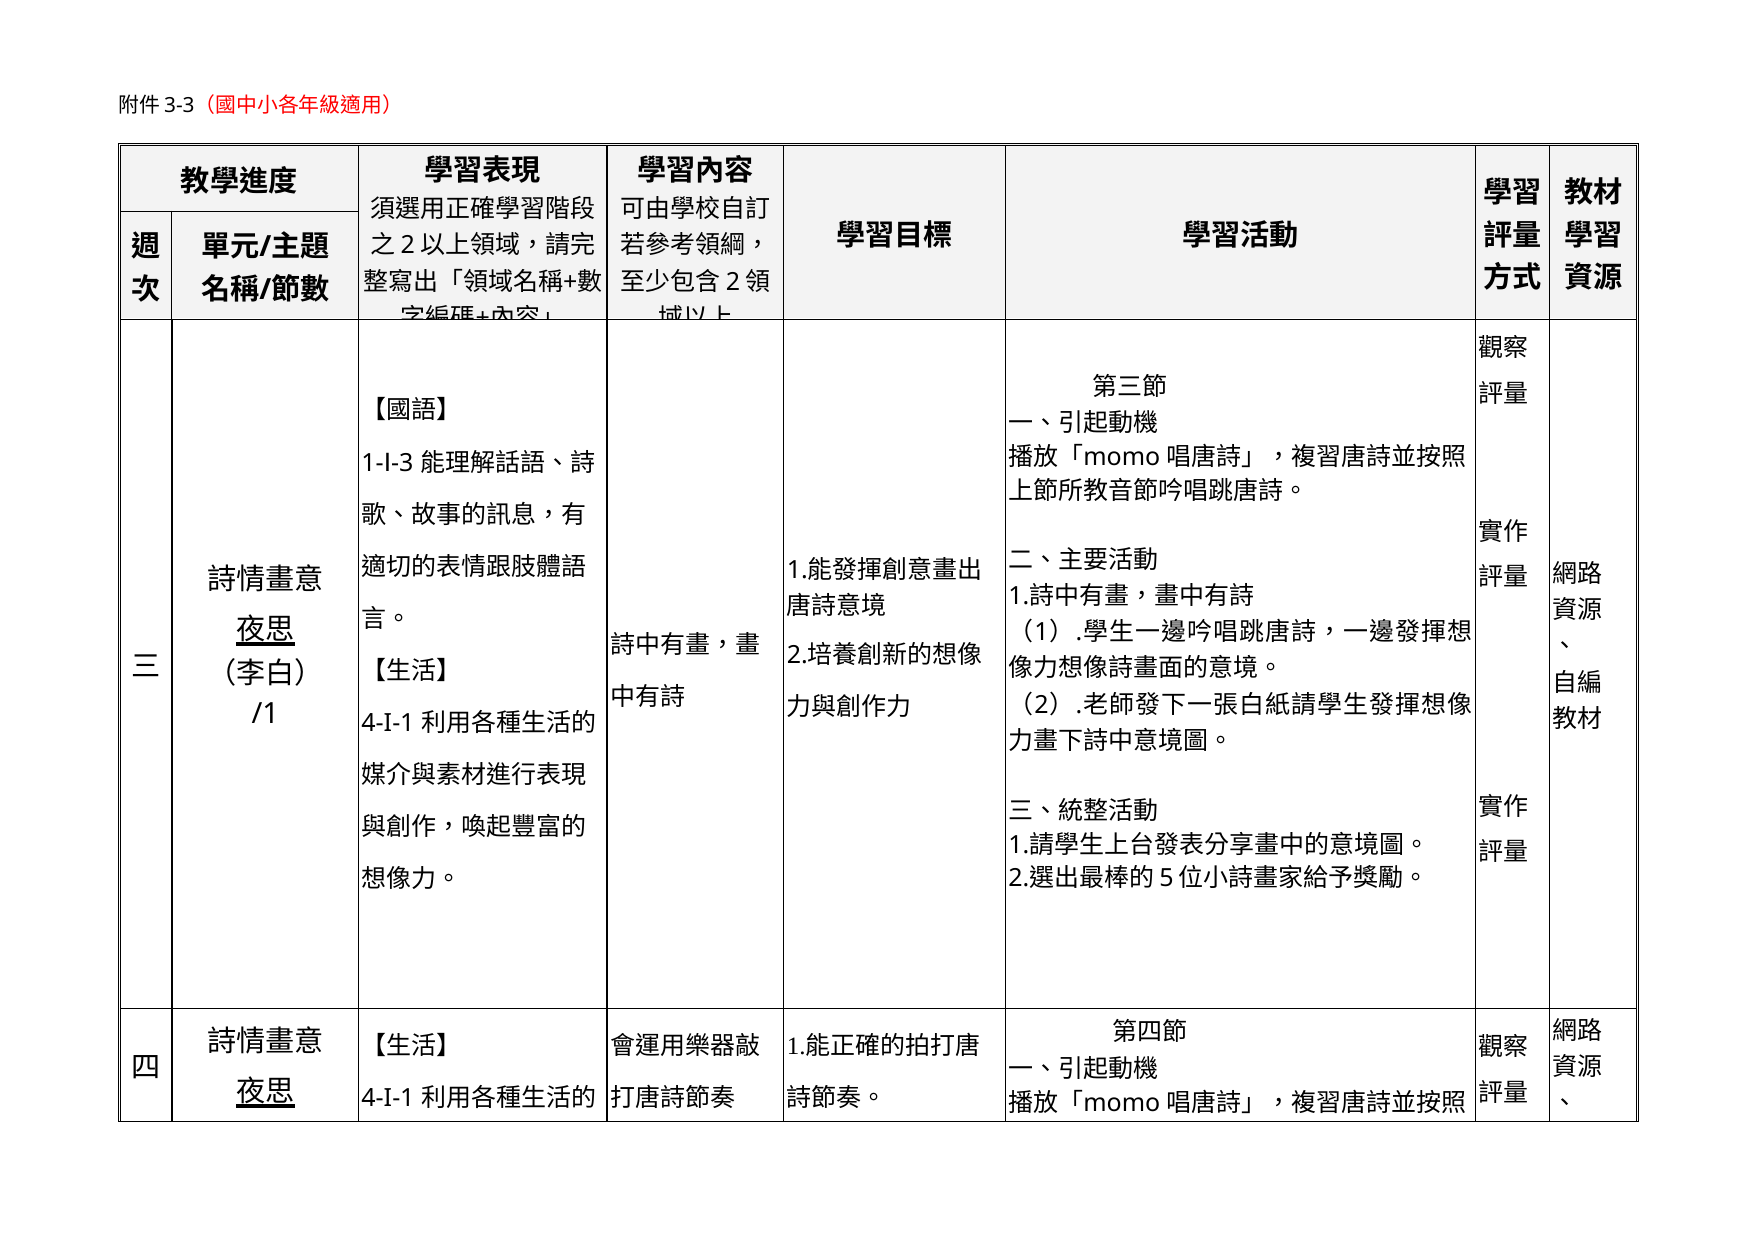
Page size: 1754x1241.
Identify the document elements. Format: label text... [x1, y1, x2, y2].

table_cell 詩情畫意 夜思 （李白） /1 [173, 1009, 358, 1121]
table_header 學習內容 可由學校自訂 若參考領綱，至少包含2領域以上 [608, 146, 783, 318]
table_header 學習評量 方式 [1476, 146, 1549, 318]
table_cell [359, 1009, 606, 1121]
table_header 教材 學習資源 [1550, 146, 1636, 318]
table_header 教學進度 [121, 146, 358, 211]
table_cell 網路 資源 、 自編 教材 [1550, 1009, 1636, 1121]
table_cell 1.能發揮創意畫出唐詩意境 2.培養創新的想像力與創作力 [784, 320, 1005, 1007]
table_header 學習目標 [784, 146, 1005, 318]
table_cell 三 [121, 320, 171, 1007]
table_cell 會運用樂器敲打唐詩節奏 [608, 1009, 783, 1121]
table_cell 詩情畫意 夜思 （李白） /1 [173, 320, 358, 1007]
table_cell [1006, 1009, 1475, 1121]
table_cell 單元/主題 名稱/節數 [172, 212, 358, 318]
table_cell 第三節 一、引起動機 播放「momo 唱唐詩」，複習唐詩並按照上節所教音節吟唱跳唐詩。 二、主要活動 1.詩中有畫，畫中有詩 （1）.學生一邊吟唱跳唐詩，一邊發揮想像力想像詩畫面的意境。 （2）.老師發下一張白紙請學生發揮想像力畫下詩中意境圖。 三、統整活動 1.請學生上台發表分享畫中的意境圖。 2.選出最棒的5位小詩畫家給予獎勵。 [1006, 320, 1475, 1007]
table_cell 觀察評量 實作評量 實作評量 [1476, 320, 1549, 1007]
table_cell 1.能正確的拍打唐詩節奏。 2.能拿樂器配合唐詩敲打節奏。 [784, 1009, 1005, 1121]
table_header 學習活動 [1006, 146, 1475, 318]
table_cell 觀察評量 實作評量 實作評量 [1476, 1009, 1549, 1121]
table_cell 詩中有畫，畫中有詩 [608, 320, 783, 1007]
table_cell 網路 資源 、 自編 教材 [1550, 320, 1636, 1007]
table_cell 週次 [121, 212, 171, 318]
table_cell 四 [121, 1009, 171, 1121]
table_header 學習表現 須選用正確學習階段之2以上領域，請完整寫出「領域名稱+數字編碼+內容」 [359, 146, 606, 318]
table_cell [359, 320, 606, 1007]
